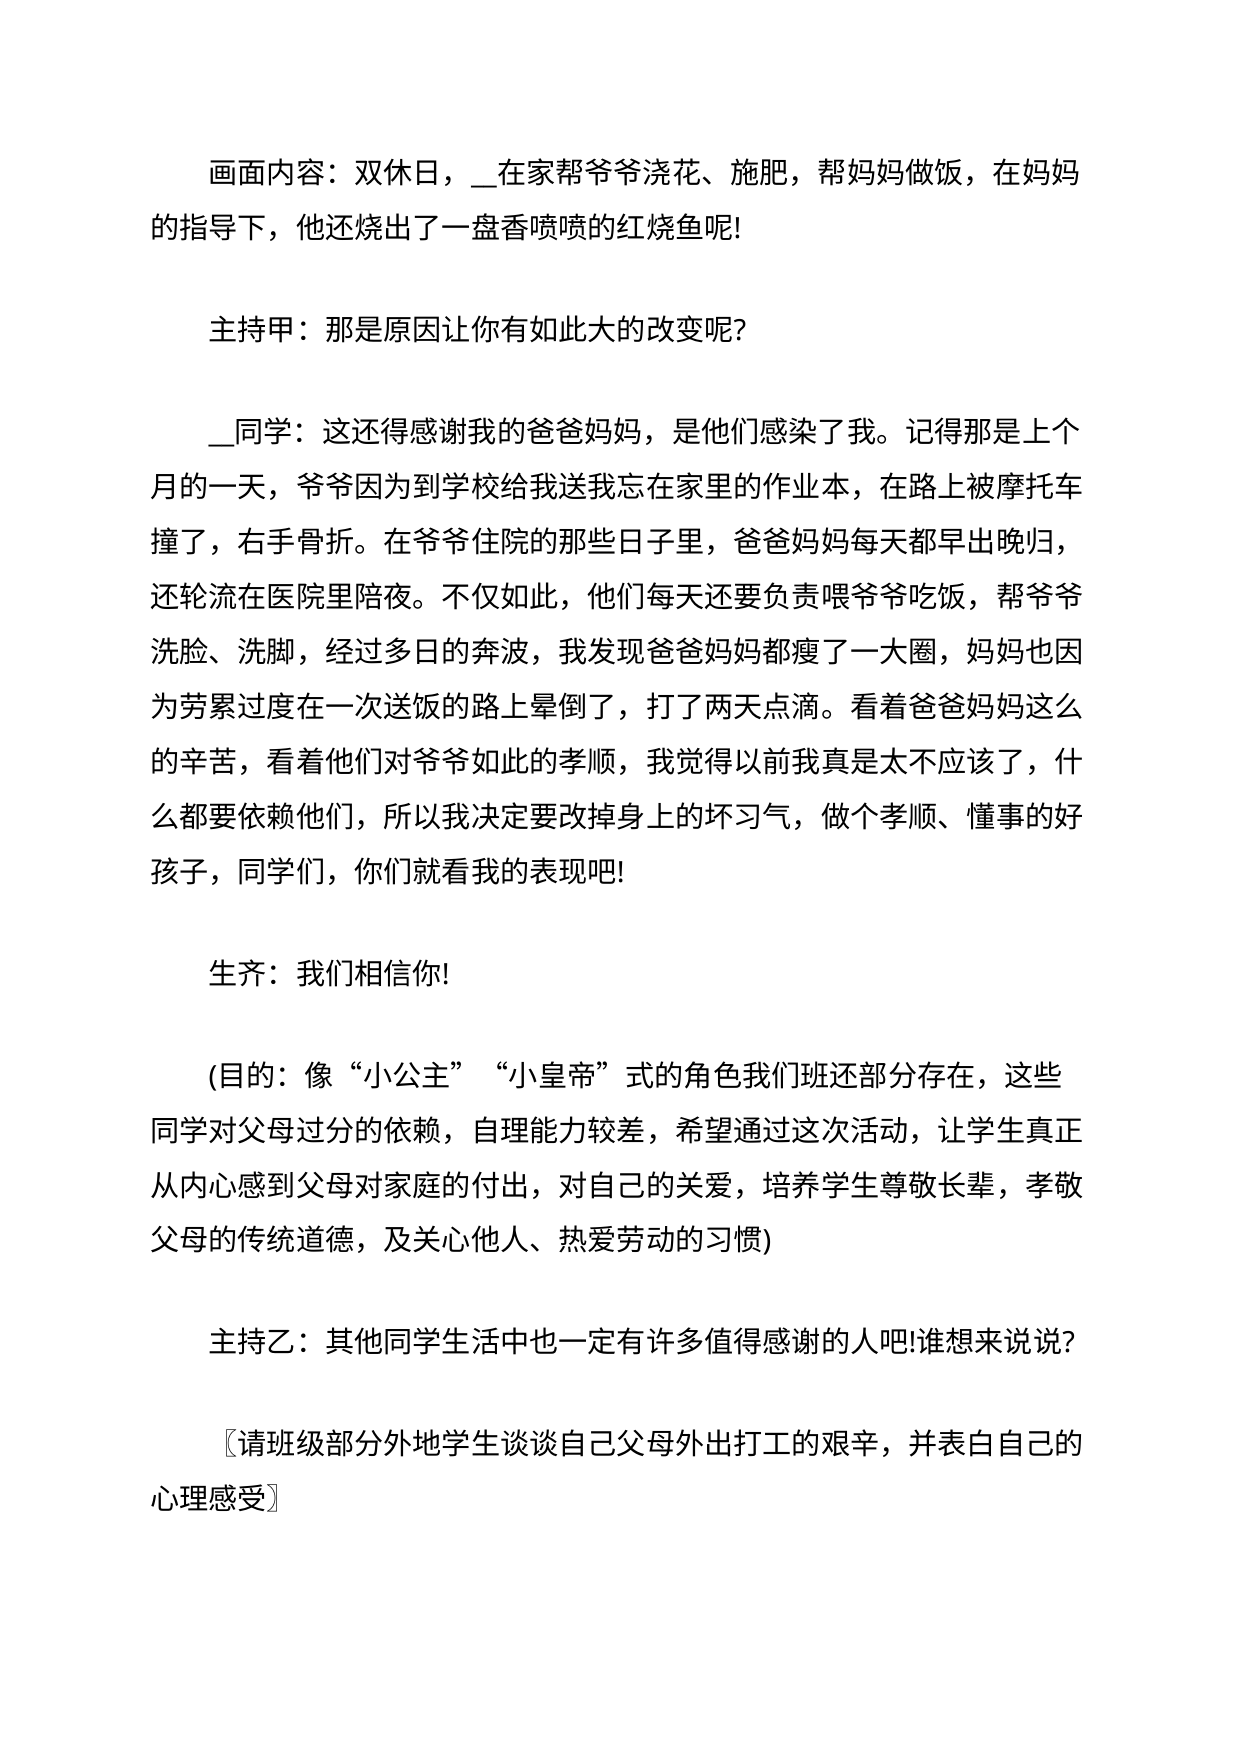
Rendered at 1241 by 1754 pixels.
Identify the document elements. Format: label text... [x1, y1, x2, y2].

text 主持甲：那是原因让你有如此大的改变呢? [150, 307, 1090, 349]
text 〖请班级部分外地学生谈谈自己父母外出打工的艰辛，并表白自己的心理感受〗 [150, 1421, 1090, 1518]
text 主持乙：其他同学生活中也一定有许多值得感谢的人吧!谁想来说说? [150, 1319, 1090, 1361]
text 生齐：我们相信你! [150, 950, 1090, 993]
text (目的：像“小公主”“小皇帝”式的角色我们班还部分存在，这些同学对父母过分的依赖，自理能力较差，希望通过这次活动，让学生真正从内心感到父母对家庭的付出，对自己的关爱，培养学生尊敬长辈，孝敬父母的传统道德，及关心他人、热爱劳动的习惯) [150, 1052, 1090, 1259]
text __同学：这还得感谢我的爸爸妈妈，是他们感染了我。记得那是上个月的一天，爷爷因为到学校给我送我忘在家里的作业本，在路上被摩托车撞了，右手骨折。在爷爷住院的那些日子里，爸爸妈妈每天都早出晚归，还轮流在医院里陪夜。不仅如此，他们每天还要负责喂爷爷吃饭，帮爷爷洗脸、洗脚，经过多日的奔波，我发现爸爸妈妈都瘦了一大圈，妈妈也因为劳累过度在一次送饭的路上晕倒了，打了两天点滴。看着爸爸妈妈这么的辛苦，看着他们对爷爷如此的孝顺，我觉得以前我真是太不应该了，什么都要依赖他们，所以我决定要改掉身上的坏习气，做个孝顺、懂事的好孩子，同学们，你们就看我的表现吧! [150, 409, 1090, 891]
text 画面内容：双休日，__在家帮爷爷浇花、施肥，帮妈妈做饭，在妈妈的指导下，他还烧出了一盘香喷喷的红烧鱼呢! [150, 150, 1090, 247]
